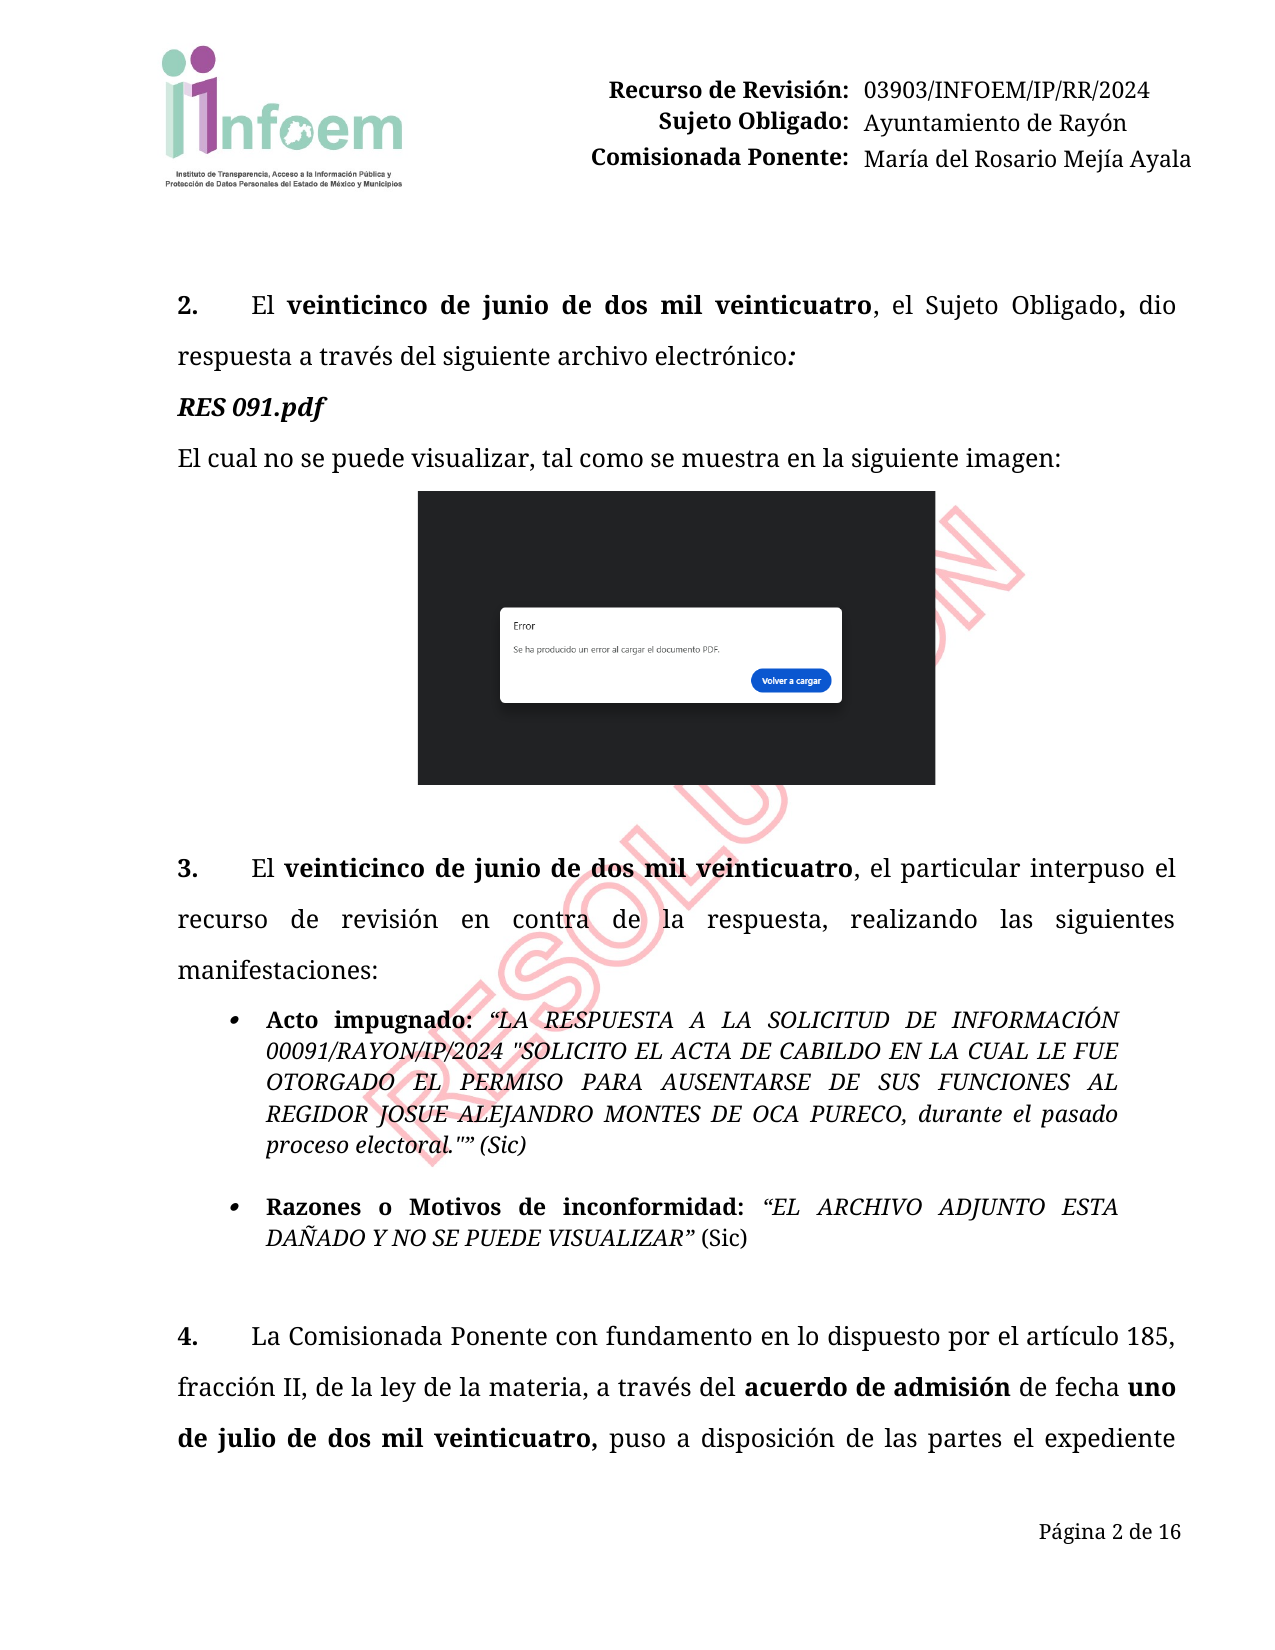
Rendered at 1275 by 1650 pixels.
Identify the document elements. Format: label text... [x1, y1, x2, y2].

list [177, 1318, 1176, 1454]
list Acto impugnado: “LA RESPUESTA A LA SOLICITUD DE INFORMACIÓN 00091/RAYON/IP/2024 "SOLICITO EL ACTA DE CABILDO EN LA CUAL LE FUE OTORGADO EL PERMISO PARA AUSENTARSE DE SUS FUNCIONES AL REGIDOR JOSUE ALEJANDRO MONTES DE OCA PURECO, durante el pasado proceso electoral."” (Sic) [228, 1004, 1122, 1160]
list El veinticinco de junio de dos mil veinticuatro, el particular interpuso el recurso de revisión en contra de la respuesta, realizando las siguientes manifestaciones: [177, 851, 1176, 987]
list Razones o Motivos de inconformidad: “EL ARCHIVO ADJUNTO ESTA DAÑADO Y NO SE PUEDE VISUALIZAR” (Sic) [228, 1191, 1122, 1253]
text El cual no se puede visualizar, tal como se muestra en la siguiente imagen: [177, 440, 1176, 474]
picture [42, 0, 1275, 1640]
text RES 091.pdf [177, 389, 1176, 423]
list El veinticinco de junio de dos mil veinticuatro, el Sujeto Obligado, dio respuesta a través del siguiente archivo electrónico: [177, 287, 1176, 372]
